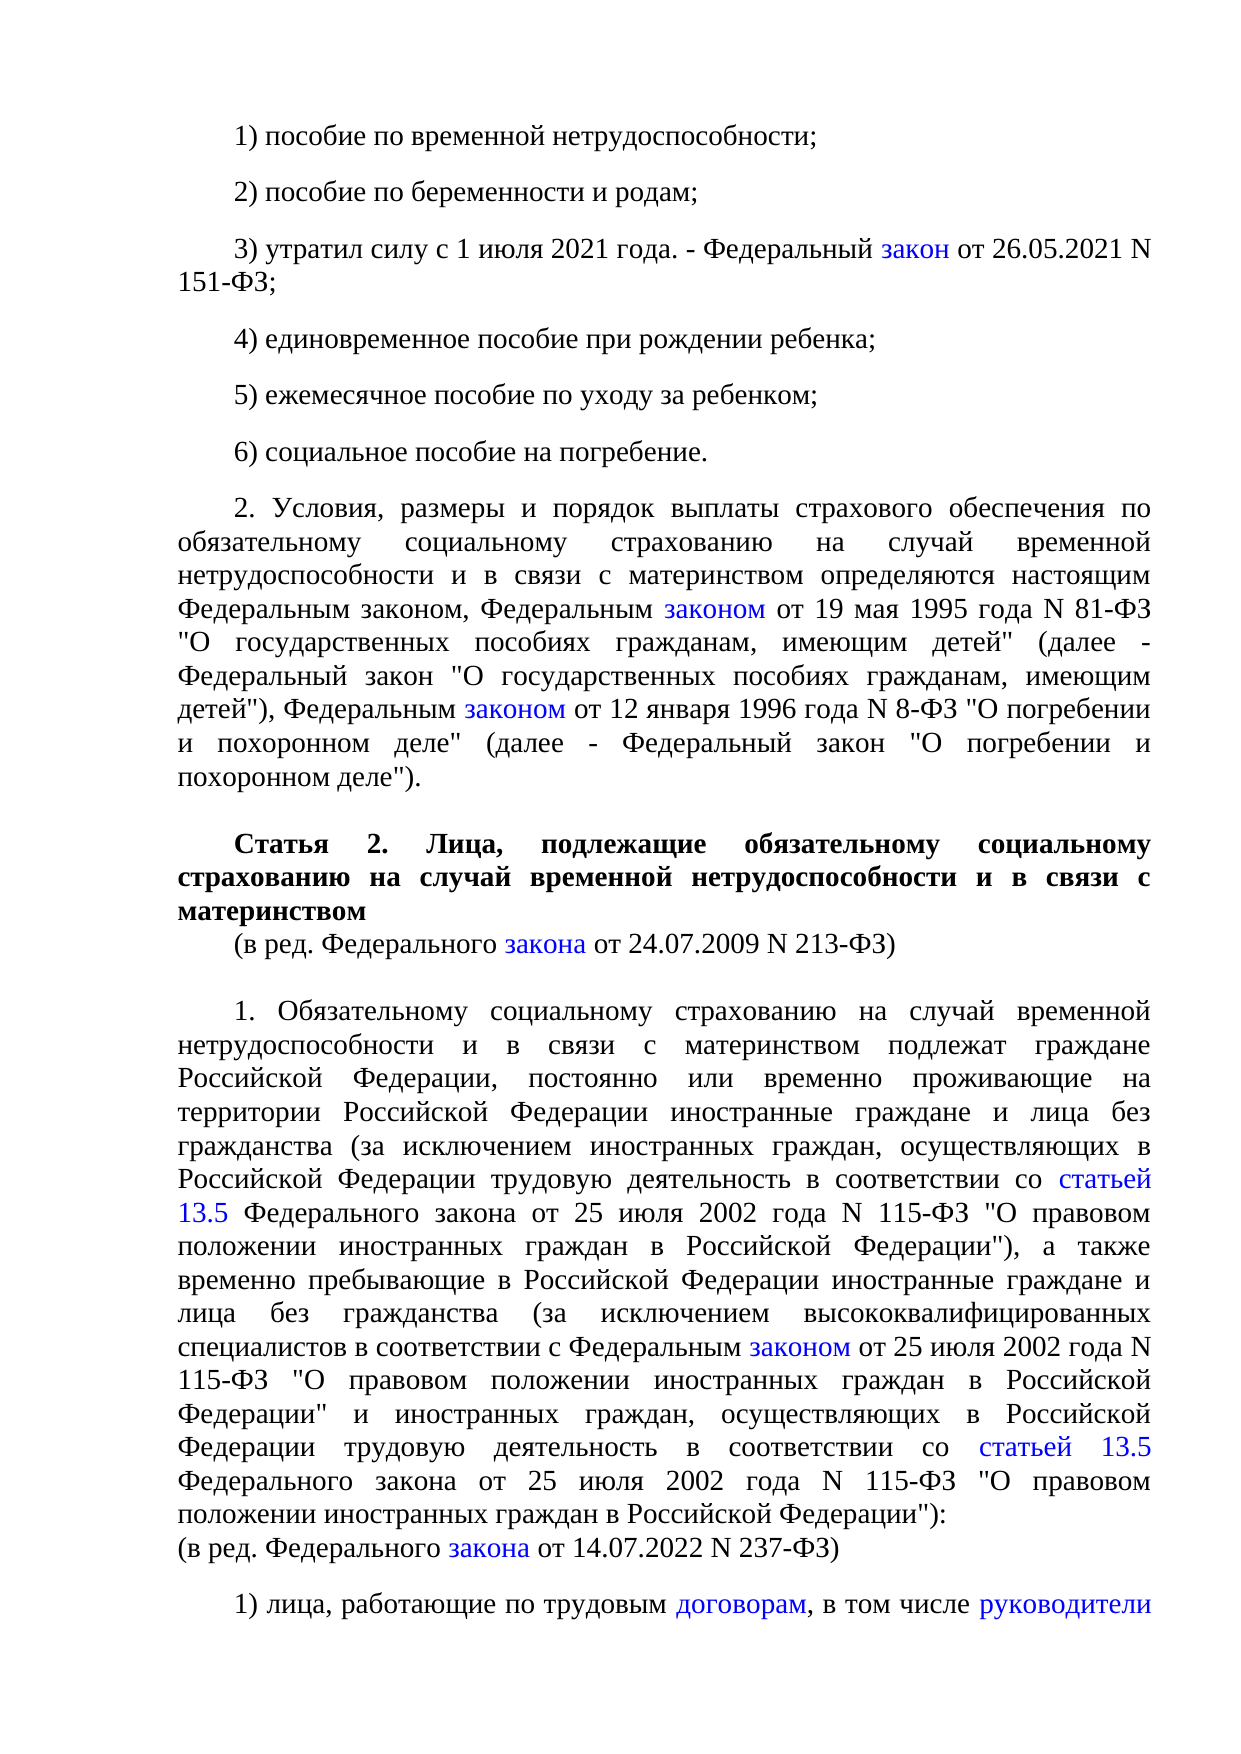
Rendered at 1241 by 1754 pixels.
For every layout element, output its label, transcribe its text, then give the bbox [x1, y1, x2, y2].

text 2) пособие по беременности и родам; [177, 174, 1152, 208]
title Статья 2. Лица, подлежащие обязательному социальному страхованию на случай временной нетрудоспособности и в связи с материнством [177, 826, 1152, 926]
text 1. Обязательному социальному страхованию на случай временной нетрудоспособности и в связи с материнством подлежат граждане Российской Федерации, постоянно или временно проживающие на территории Российской Федерации иностранные граждане и лица без гражданства (за исключением иностранных граждан, осуществляющих в Российской Федерации трудовую деятельность в соответствии со статьей 13.5 Федерального закона от 25 июля 2002 года N 115-ФЗ "О правовом положении иностранных граждан в Российской Федерации"), а также временно пребывающие в Российской Федерации иностранные граждане и лица без гражданства (за исключением высококвалифицированных специалистов в соответствии с Федеральным законом от 25 июля 2002 года N 115-ФЗ "О правовом положении иностранных граждан в Российской Федерации" и иностранных граждан, осуществляющих в Российской Федерации трудовую деятельность в соответствии со статьей 13.5 Федерального закона от 25 июля 2002 года N 115-ФЗ "О правовом положении иностранных граждан в Российской Федерации"): [177, 993, 1152, 1530]
text 5) ежемесячное пособие по уходу за ребенком; [177, 377, 1152, 411]
text (в ред. Федерального закона от 24.07.2009 N 213-ФЗ) [177, 926, 1152, 960]
text 1) пособие по временной нетрудоспособности; [177, 118, 1152, 152]
text 4) единовременное пособие при рождении ребенка; [177, 321, 1152, 354]
text 2. Условия, размеры и порядок выплаты страхового обеспечения по обязательному социальному страхованию на случай временной нетрудоспособности и в связи с материнством определяются настоящим Федеральным законом, Федеральным законом от 19 мая 1995 года N 81-ФЗ "О государственных пособиях гражданам, имеющим детей" (далее - Федеральный закон "О государственных пособиях гражданам, имеющим детей"), Федеральным законом от 12 января 1996 года N 8-ФЗ "О погребении и похоронном деле" (далее - Федеральный закон "О погребении и похоронном деле"). [177, 490, 1152, 792]
text 6) социальное пособие на погребение. [177, 434, 1152, 467]
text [177, 1587, 1152, 1620]
text 3) утратил силу с 1 июля 2021 года. - Федеральный закон от 26.05.2021 N 151-ФЗ; [177, 231, 1152, 298]
text (в ред. Федерального закона от 14.07.2022 N 237-ФЗ) [177, 1530, 1152, 1564]
